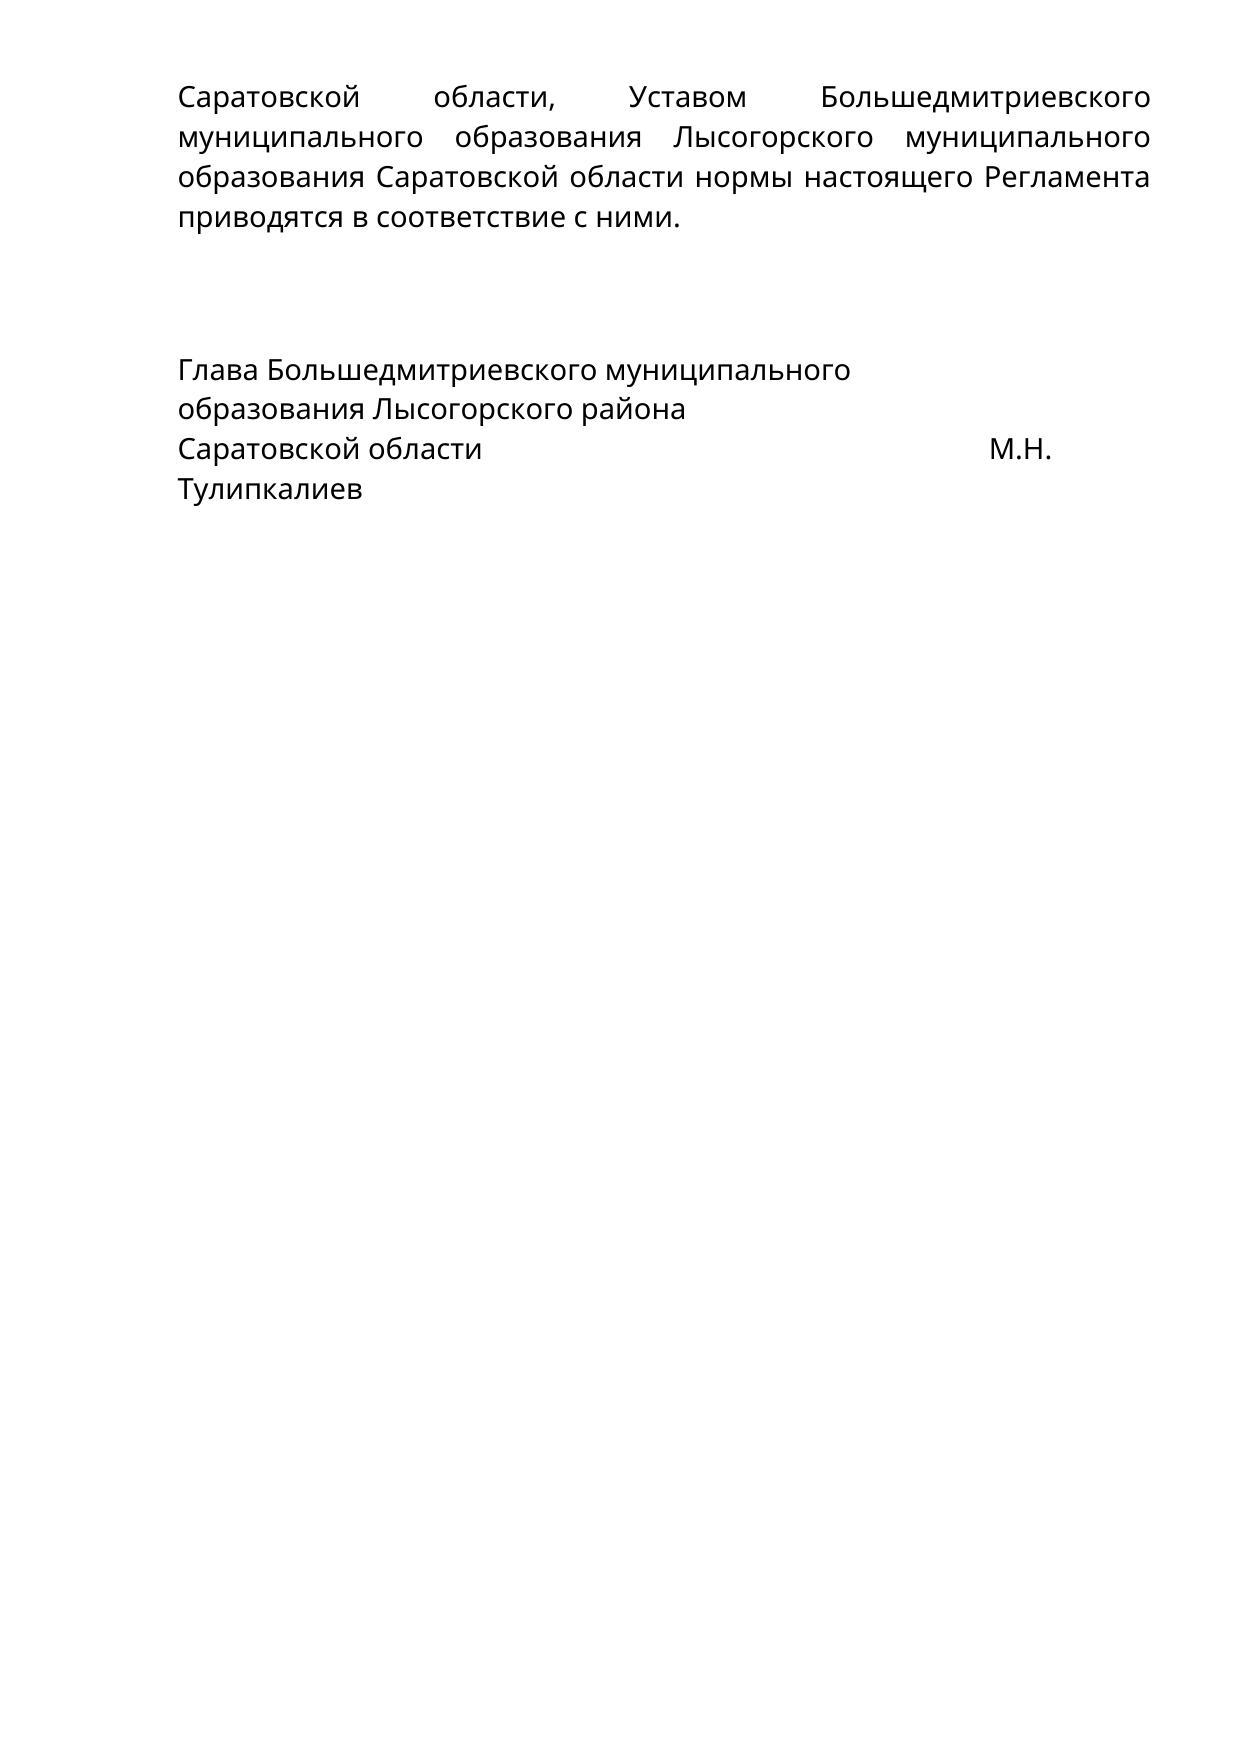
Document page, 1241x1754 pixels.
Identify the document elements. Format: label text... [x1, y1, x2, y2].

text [177, 77, 1152, 236]
text образования Лысогорского района [177, 389, 1152, 428]
text Глава Большедмитриевского муниципального [177, 349, 1152, 389]
text Саратовской области М.Н. Тулипкалиев [177, 428, 1152, 508]
